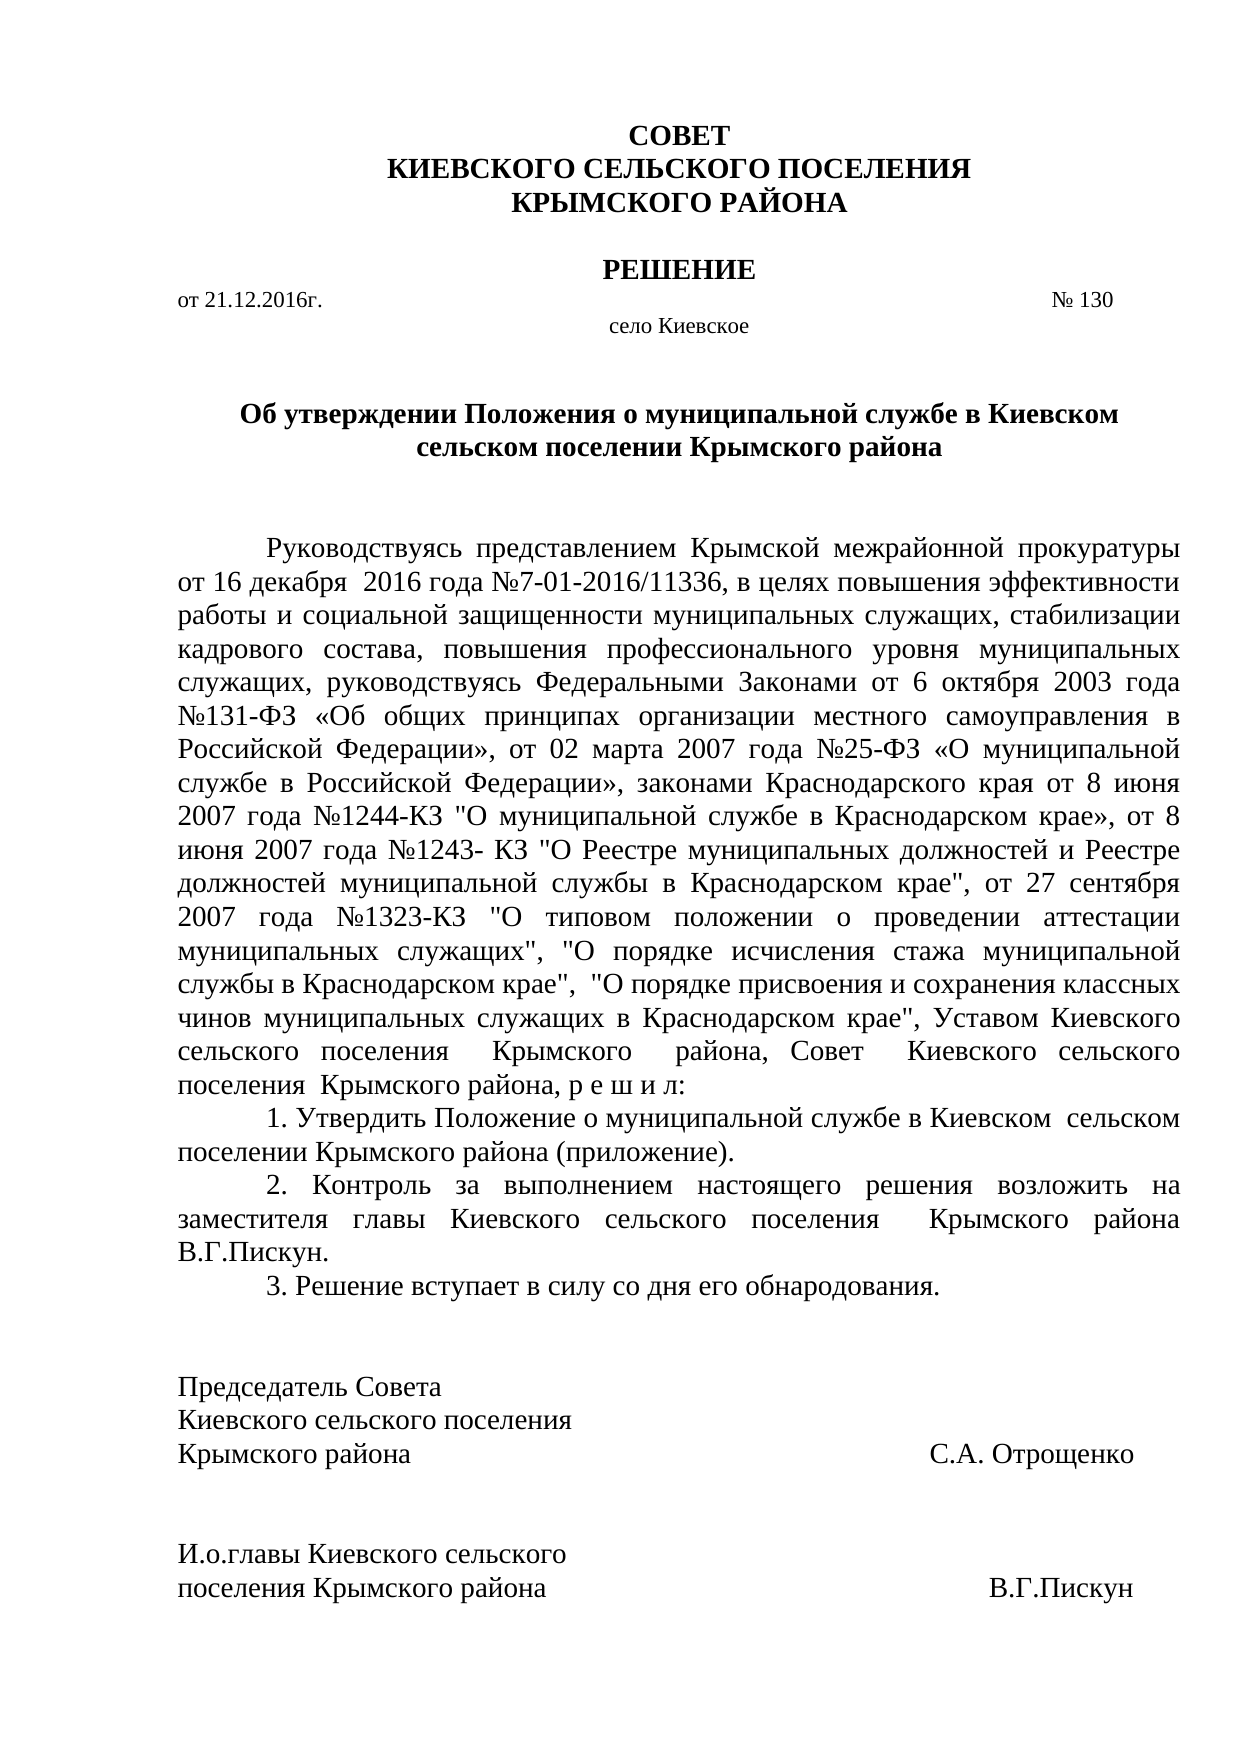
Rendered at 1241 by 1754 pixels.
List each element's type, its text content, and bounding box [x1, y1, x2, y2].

text Руководствуясь представлением Крымской межрайонной прокуратуры от 16 декабря 2016 года №7-01-2016/11336, в целях повышения эффективности работы и социальной защищенности муниципальных служащих, стабилизации кадрового состава, повышения профессионального уровня муниципальных служащих, руководствуясь Федеральными Законами от 6 октября 2003 года №131-ФЗ «Об общих принципах организации местного самоуправления в Российской Федерации», от 02 марта 2007 года №25-ФЗ «О муниципальной службе в Российской Федерации», законами Краснодарского края от 8 июня 2007 года №1244-КЗ "О муниципальной службе в Краснодарском крае», от 8 июня 2007 года №1243- КЗ "О Реестре муниципальных должностей и Реестре должностей муниципальной службы в Краснодарском крае", от 27 сентября 2007 года №1323-КЗ "О типовом положении о проведении аттестации муниципальных служащих", "О порядке исчисления стажа муниципальной службы в Краснодарском крае", "О порядке присвоения и сохранения классных чинов муниципальных служащих в Краснодарском крае", Уставом Киевского сельского поселения Крымского района, Совет Киевского сельского поселения Крымского района, р е ш и л: [177, 530, 1181, 1100]
text И.о.главы Киевского сельского [177, 1536, 1181, 1570]
text Киевского сельского поселения [177, 1402, 1181, 1436]
text 3. Решение вступает в силу со дня его обнародования. [177, 1268, 1181, 1302]
text 2. Контроль за выполнением настоящего решения возложить на заместителя главы Киевского сельского поселения Крымского района В.Г.Пискун. [177, 1167, 1181, 1268]
text КРЫМСКОГО РАЙОНА [177, 185, 1181, 219]
text Об утверждении Положения о муниципальной службе в Киевском сельском поселении Крымского района [177, 396, 1181, 463]
text КИЕВСКОГО СЕЛЬСКОГО ПОСЕЛЕНИЯ [177, 152, 1181, 185]
text РЕШЕНИЕ [177, 252, 1181, 286]
text Крымского района С.А. Отрощенко [177, 1436, 1181, 1469]
text от 21.12.2016г. № 130 [177, 286, 1181, 312]
text поселения Крымского района В.Г.Пискун [177, 1570, 1181, 1603]
text СОВЕТ [177, 118, 1181, 152]
text 1. Утвердить Положение о муниципальной службе в Киевском сельском поселении Крымского района (приложение). [177, 1100, 1181, 1167]
text Председатель Совета [177, 1369, 1181, 1402]
text село Киевское [177, 312, 1181, 338]
